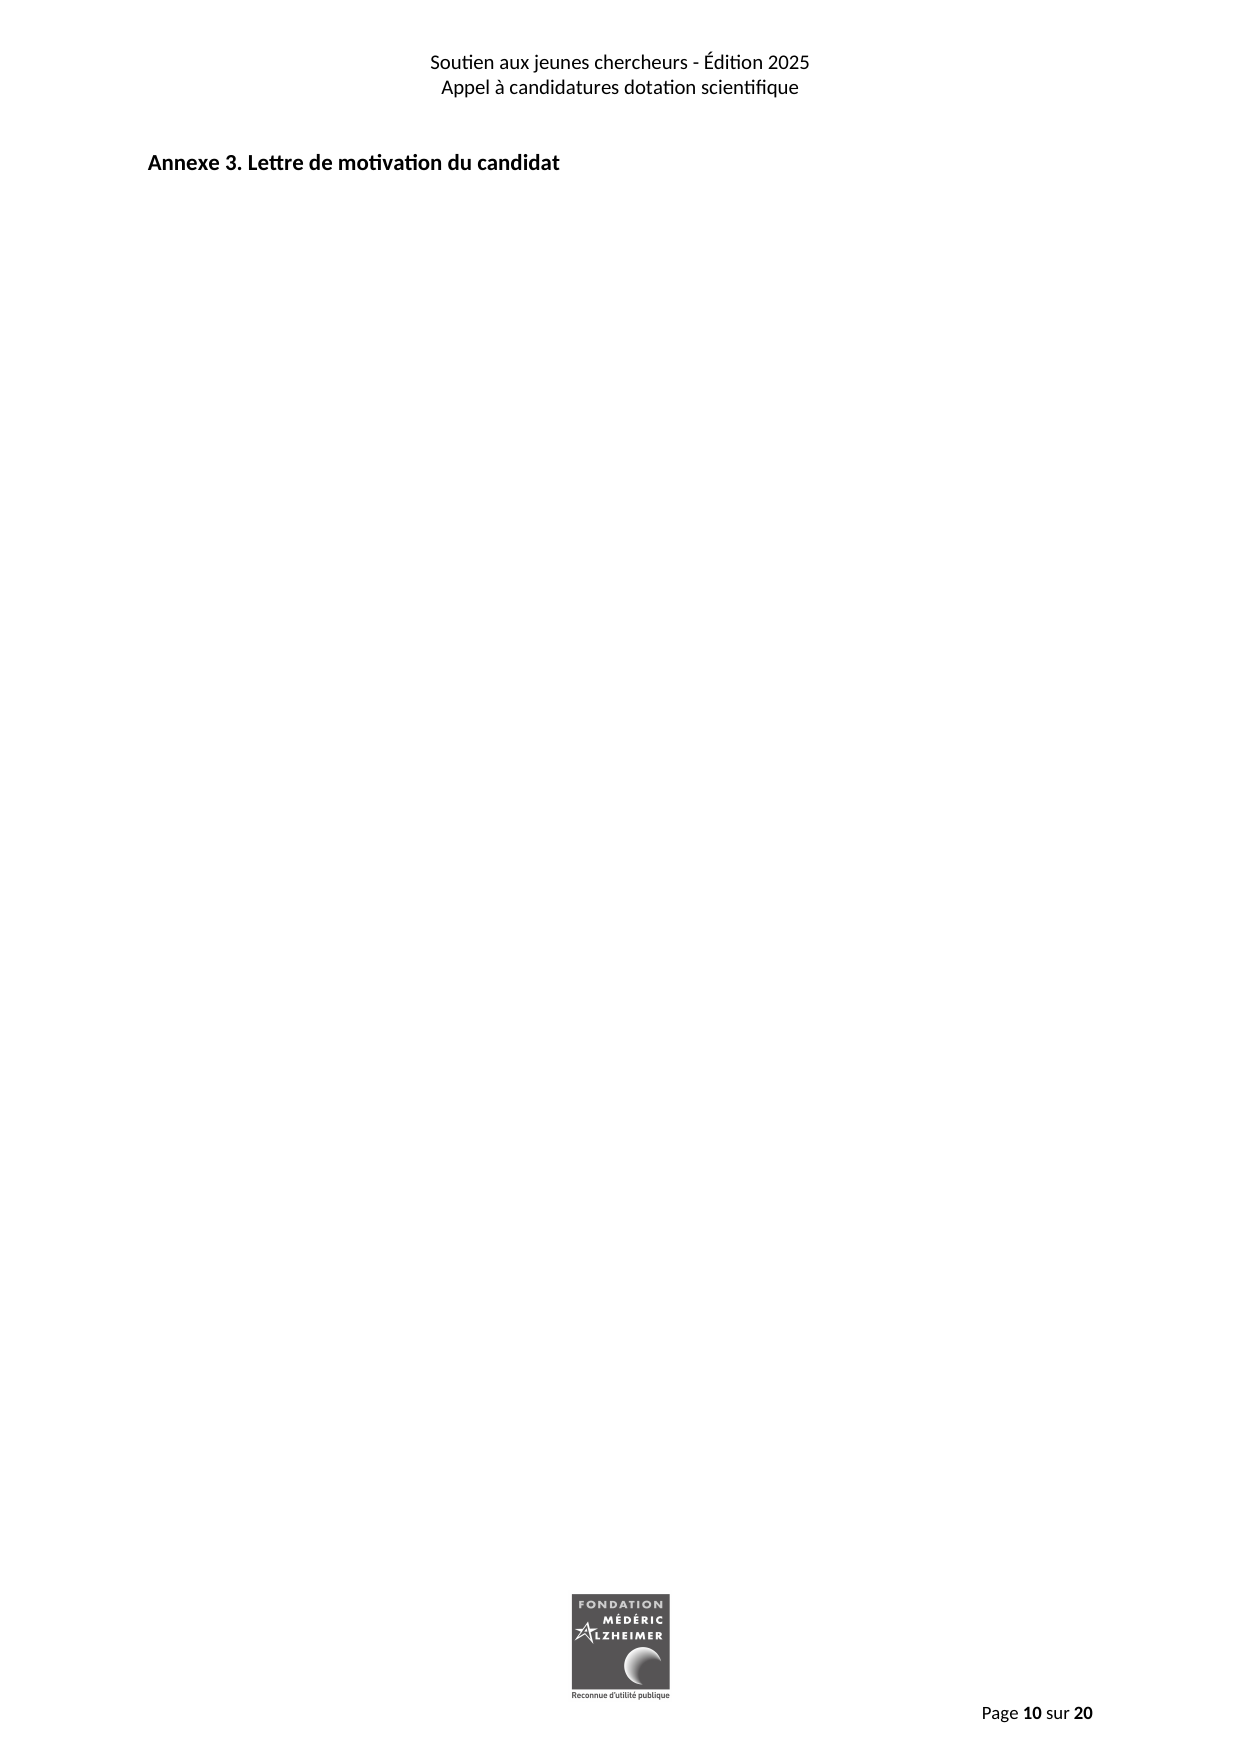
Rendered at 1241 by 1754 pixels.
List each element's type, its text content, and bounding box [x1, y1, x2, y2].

text Annexe 3. Lettre de motivation du candidat [148, 148, 1093, 176]
picture [568, 1590, 673, 1702]
